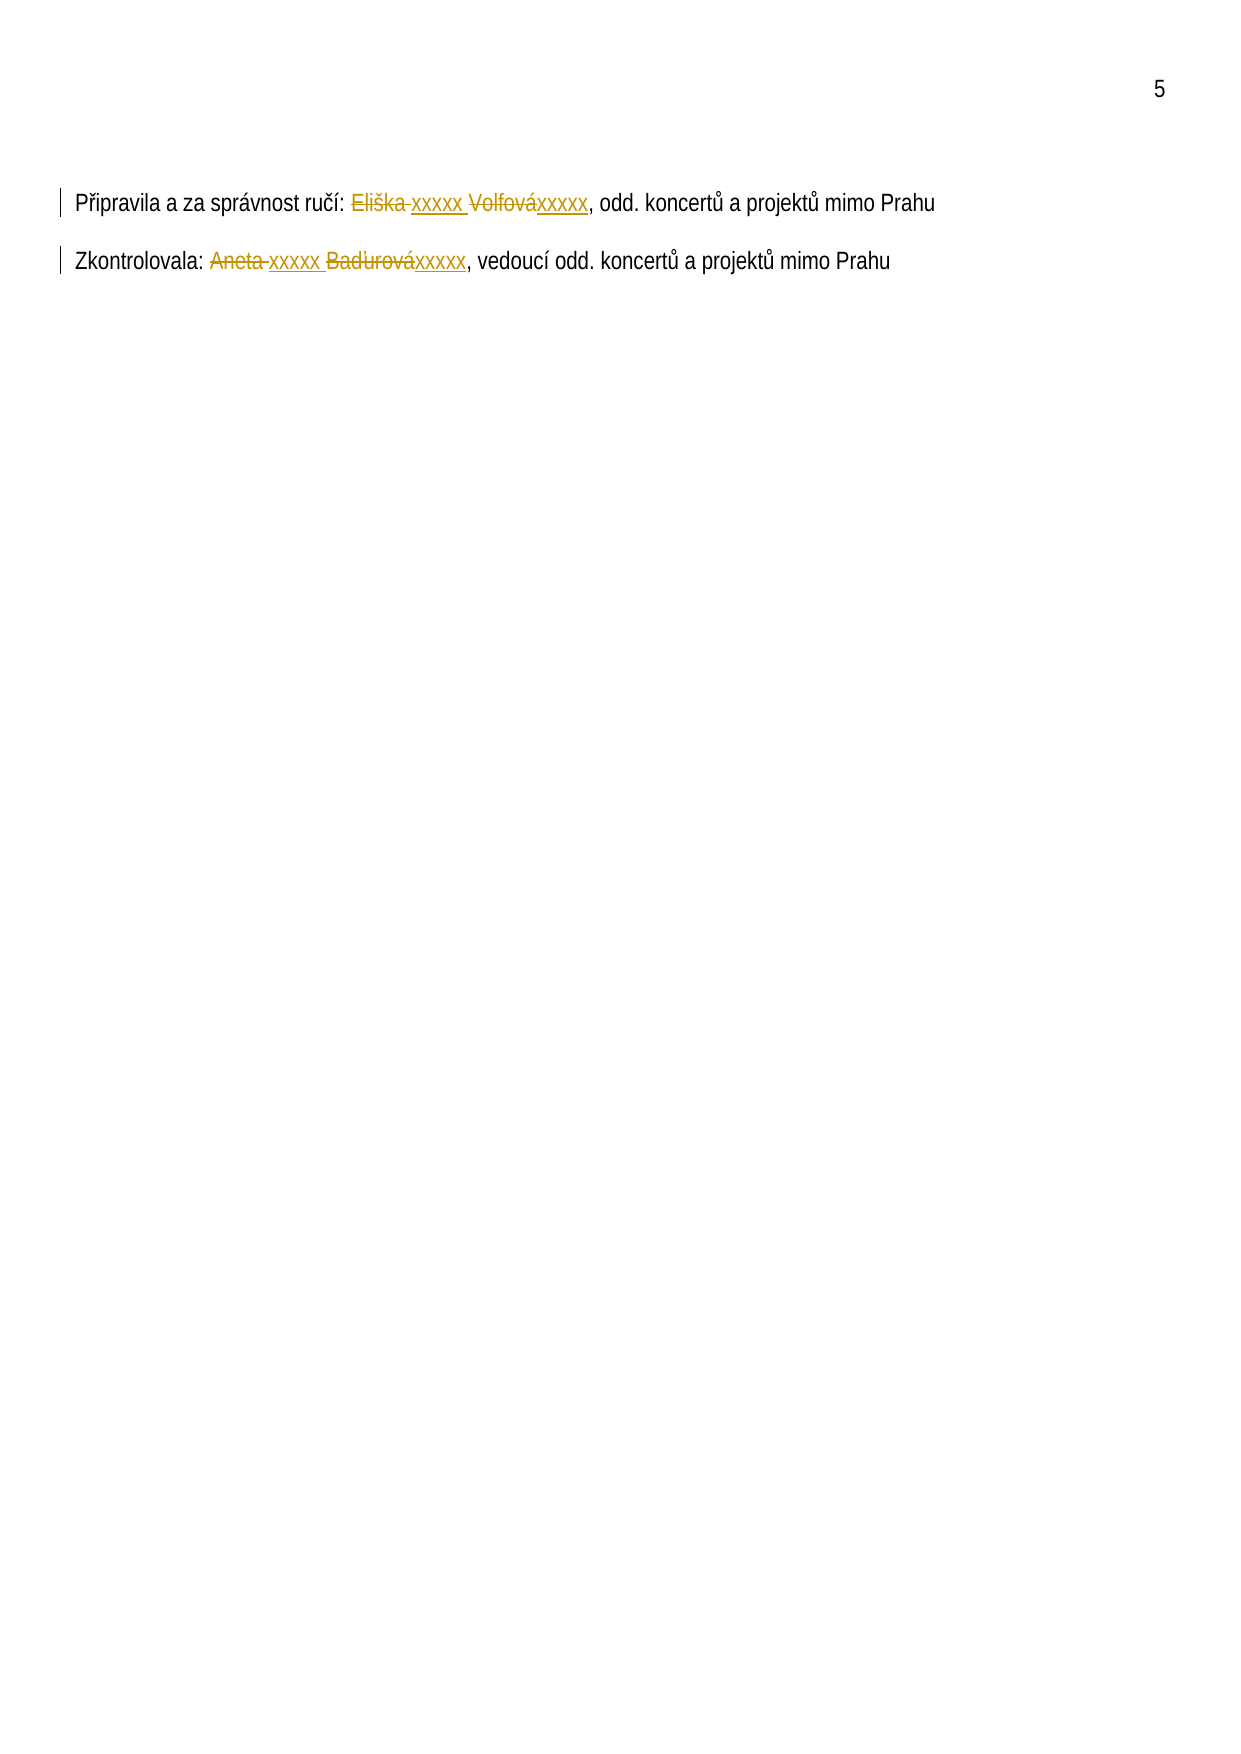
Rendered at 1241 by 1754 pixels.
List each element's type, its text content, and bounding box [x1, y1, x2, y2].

text Zkontrolovala: , vedoucí odd. koncertů a projektů mimo Prahu [75, 246, 1165, 274]
text Připravila a za správnost ručí: , odd. koncertů a projektů mimo Prahu [75, 188, 1165, 217]
